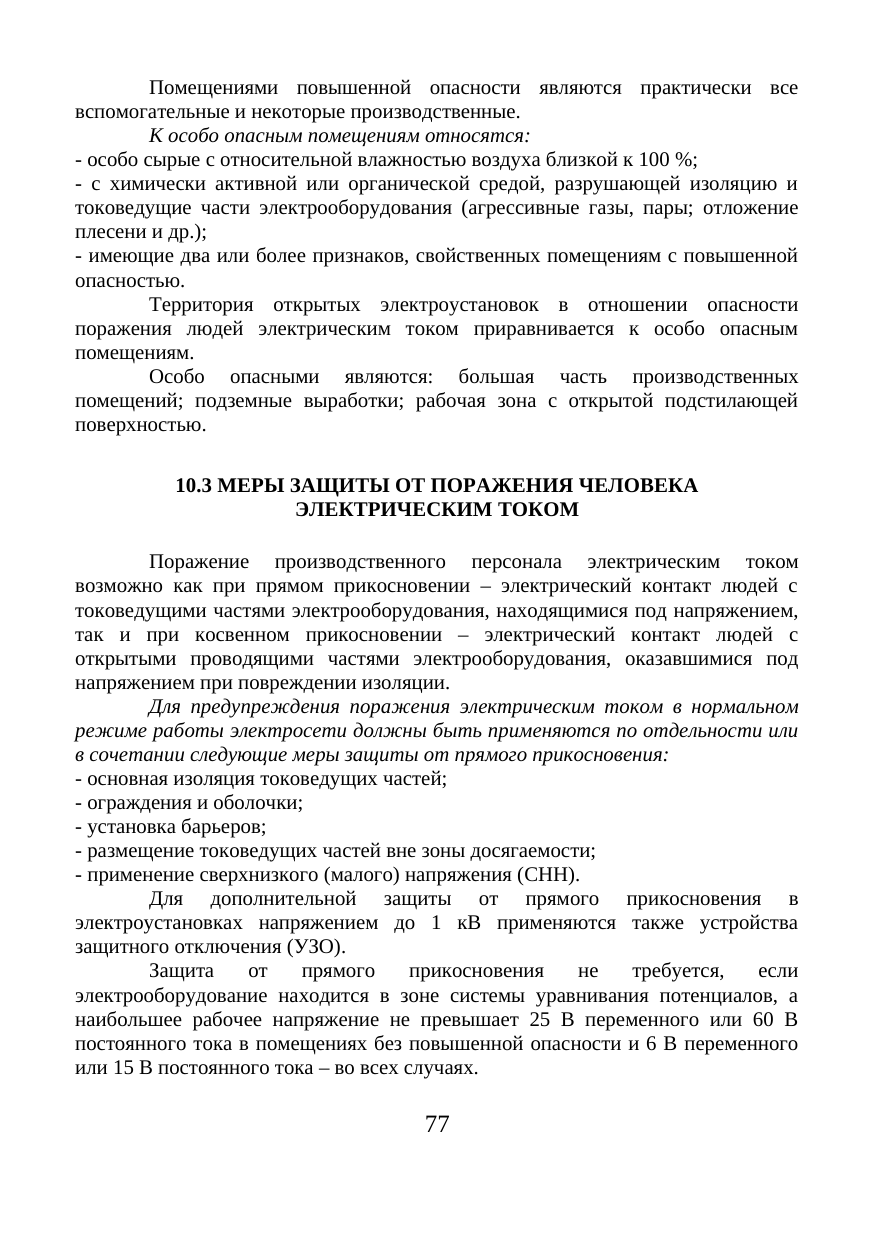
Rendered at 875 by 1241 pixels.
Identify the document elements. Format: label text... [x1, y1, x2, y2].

text - с химически активной или органической средой, разрушающей изоляцию и токоведущие части электрооборудования (агрессивные газы, пары; отложение плесени и др.); [75, 171, 799, 243]
text - размещение токоведущих частей вне зоны досягаемости; [75, 838, 799, 862]
text Территория открытых электроустановок в отношении опасности поражения людей электрическим током приравнивается к особо опасным помещениям. [75, 292, 799, 364]
text Для предупреждения поражения электрическим током в нормальном режиме работы электросети должны быть применяются по отдельности или в сочетании следующие меры защиты от прямого прикосновения: [75, 694, 799, 766]
text Поражение производственного персонала электрическим током возможно как при прямом прикосновении – электрический контакт людей с токоведущими частями электрооборудования, находящимися под напряжением, так и при косвенном прикосновении – электрический контакт людей с открытыми проводящими частями электрооборудования, оказавшимися под напряжением при повреждении изоляции. [75, 549, 799, 694]
text - особо сырые с относительной влажностью воздуха близкой к 100 %; [75, 147, 799, 171]
text Защита от прямого прикосновения не требуется, если электрооборудование находится в зоне системы уравнивания потенциалов, а наибольшее рабочее напряжение не превышает 25 В переменного или 60 В постоянного тока в помещениях без повышенной опасности и 6 В переменного или 15 В постоянного тока – во всех случаях. [75, 958, 799, 1079]
text - имеющие два или более признаков, свойственных помещениям с повышенной опасностью. [75, 243, 799, 292]
text К особо опасным помещениям относятся: [75, 123, 799, 147]
text Особо опасными являются: большая часть производственных помещений; подземные выработки; рабочая зона с открытой подстилающей поверхностью. [75, 364, 799, 436]
text - ограждения и оболочки; [75, 790, 799, 814]
text Для дополнительной защиты от прямого прикосновения в электроустановках напряжением до 1 кВ применяются также устройства защитного отключения (УЗО). [75, 886, 799, 958]
text - установка барьеров; [75, 814, 799, 838]
text - применение сверхнизкого (малого) напряжения (СНН). [75, 862, 799, 886]
text Помещениями повышенной опасности являются практически все вспомогательные и некоторые производственные. [75, 75, 799, 123]
text - основная изоляция токоведущих частей; [75, 766, 799, 790]
subtitle 10.3 МЕРЫ ЗАЩИТЫ ОТ ПОРАЖЕНИЯ ЧЕЛОВЕКА ЭЛЕКТРИЧЕСКИМ ТОКОМ [75, 472, 799, 521]
